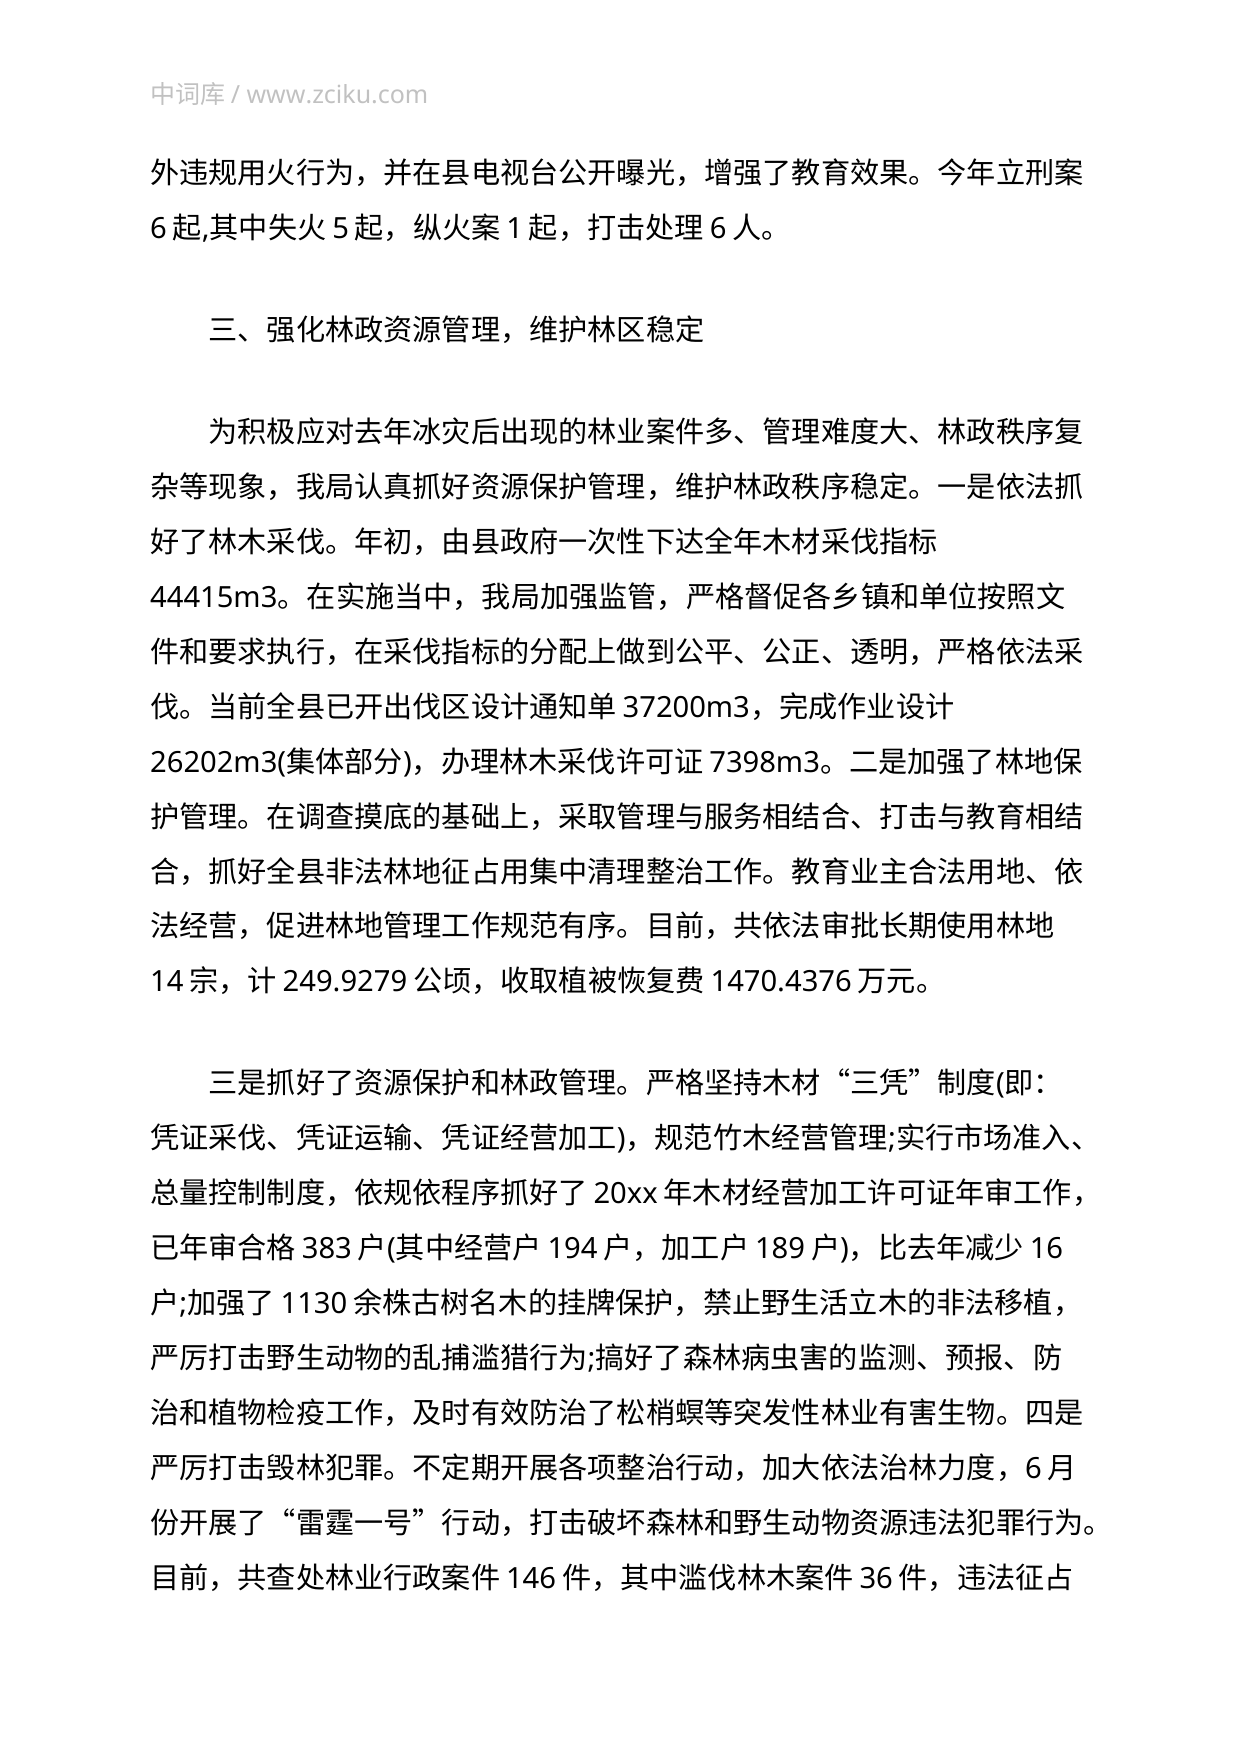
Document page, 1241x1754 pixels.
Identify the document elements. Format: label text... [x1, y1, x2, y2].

text 三、强化林政资源管理，维护林区稳定 [150, 307, 1090, 349]
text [150, 1060, 1090, 1597]
text 为积极应对去年冰灾后出现的林业案件多、管理难度大、林政秩序复杂等现象，我局认真抓好资源保护管理，维护林政秩序稳定。一是依法抓好了林木采伐。年初，由县政府一次性下达全年木材采伐指标44415m3。在实施当中，我局加强监管，严格督促各乡镇和单位按照文件和要求执行，在采伐指标的分配上做到公平、公正、透明，严格依法采伐。当前全县已开出伐区设计通知单37200m3，完成作业设计26202m3(集体部分)，办理林木采伐许可证7398m3。二是加强了林地保护管理。在调查摸底的基础上，采取管理与服务相结合、打击与教育相结合，抓好全县非法林地征占用集中清理整治工作。教育业主合法用地、依法经营，促进林地管理工作规范有序。目前，共依法审批长期使用林地14宗，计249.9279公顷，收取植被恢复费1470.4376万元。 [150, 409, 1090, 1000]
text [150, 150, 1090, 247]
